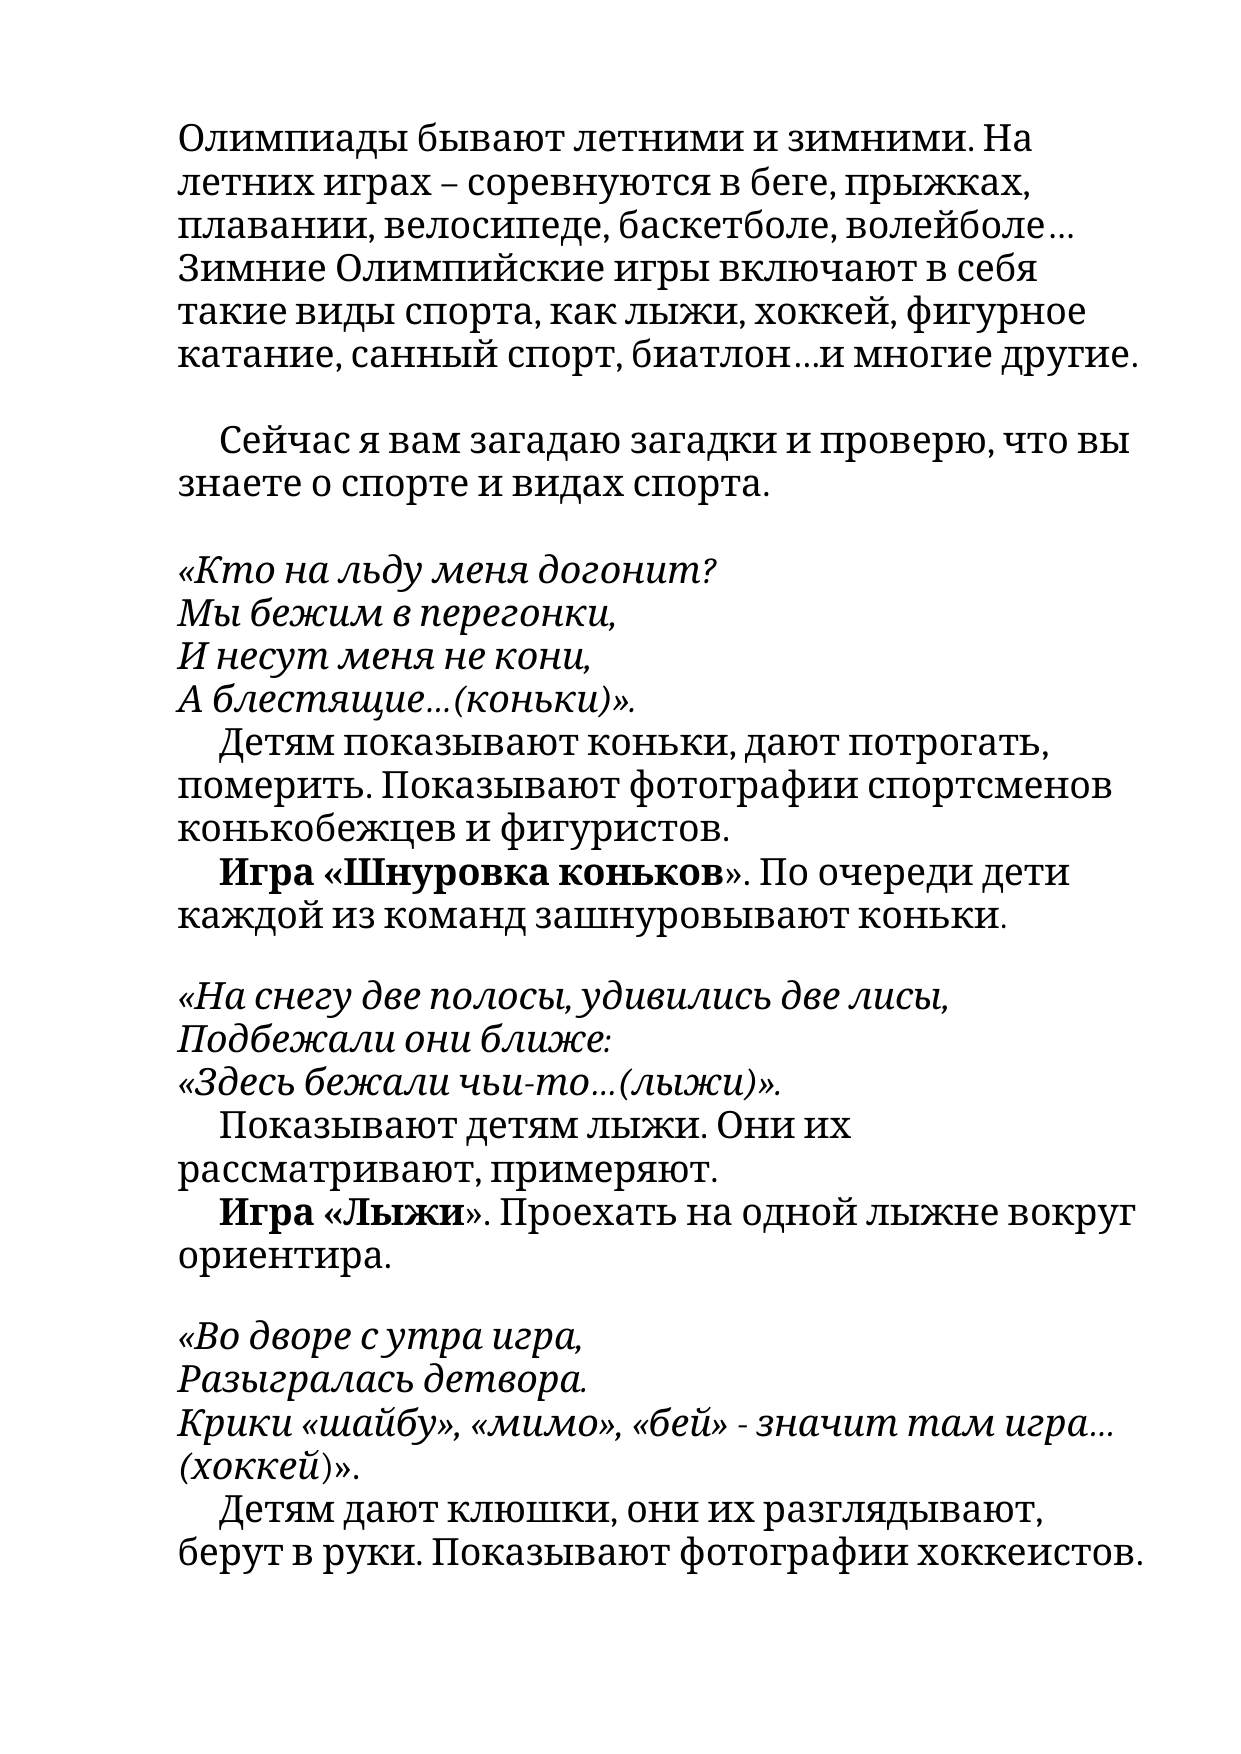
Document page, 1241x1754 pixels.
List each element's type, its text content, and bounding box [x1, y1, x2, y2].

text «Здесь бежали чьи-то…(лыжи)». [177, 1062, 1152, 1105]
text «На снегу две полосы, удивились две лисы, [177, 976, 1152, 1019]
text Сейчас я вам загадаю загадки и проверю, что вы знаете о спорте и видах спорта. [177, 420, 1152, 506]
text Игра «Лыжи». Проехать на одной лыжне вокруг ориентира. [177, 1191, 1152, 1278]
text «Во дворе с утра игра, [177, 1316, 1152, 1359]
text А блестящие…(коньки)». [177, 679, 1152, 722]
text «Кто на льду меня догонит? [177, 549, 1152, 592]
text Игра «Шнуровка коньков». По очереди дети каждой из команд зашнуровывают коньки. [177, 851, 1152, 937]
text Детям показывают коньки, дают потрогать, померить. Показывают фотографии спортсменов конькобежцев и фигуристов. [177, 722, 1152, 851]
text Подбежали они ближе: [177, 1019, 1152, 1062]
text Мы бежим в перегонки, [177, 592, 1152, 636]
text И несут меня не кони, [177, 636, 1152, 679]
text Разыгралась детвора. [177, 1359, 1152, 1402]
text Показывают детям лыжи. Они их рассматривают, примеряют. [177, 1105, 1152, 1191]
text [177, 118, 1152, 377]
text Крики «шайбу», «мимо», «бей» - значит там игра…(хоккей)». [177, 1402, 1152, 1488]
text Детям дают клюшки, они их разглядывают, берут в руки. Показывают фотографии хоккеистов. [177, 1488, 1152, 1575]
